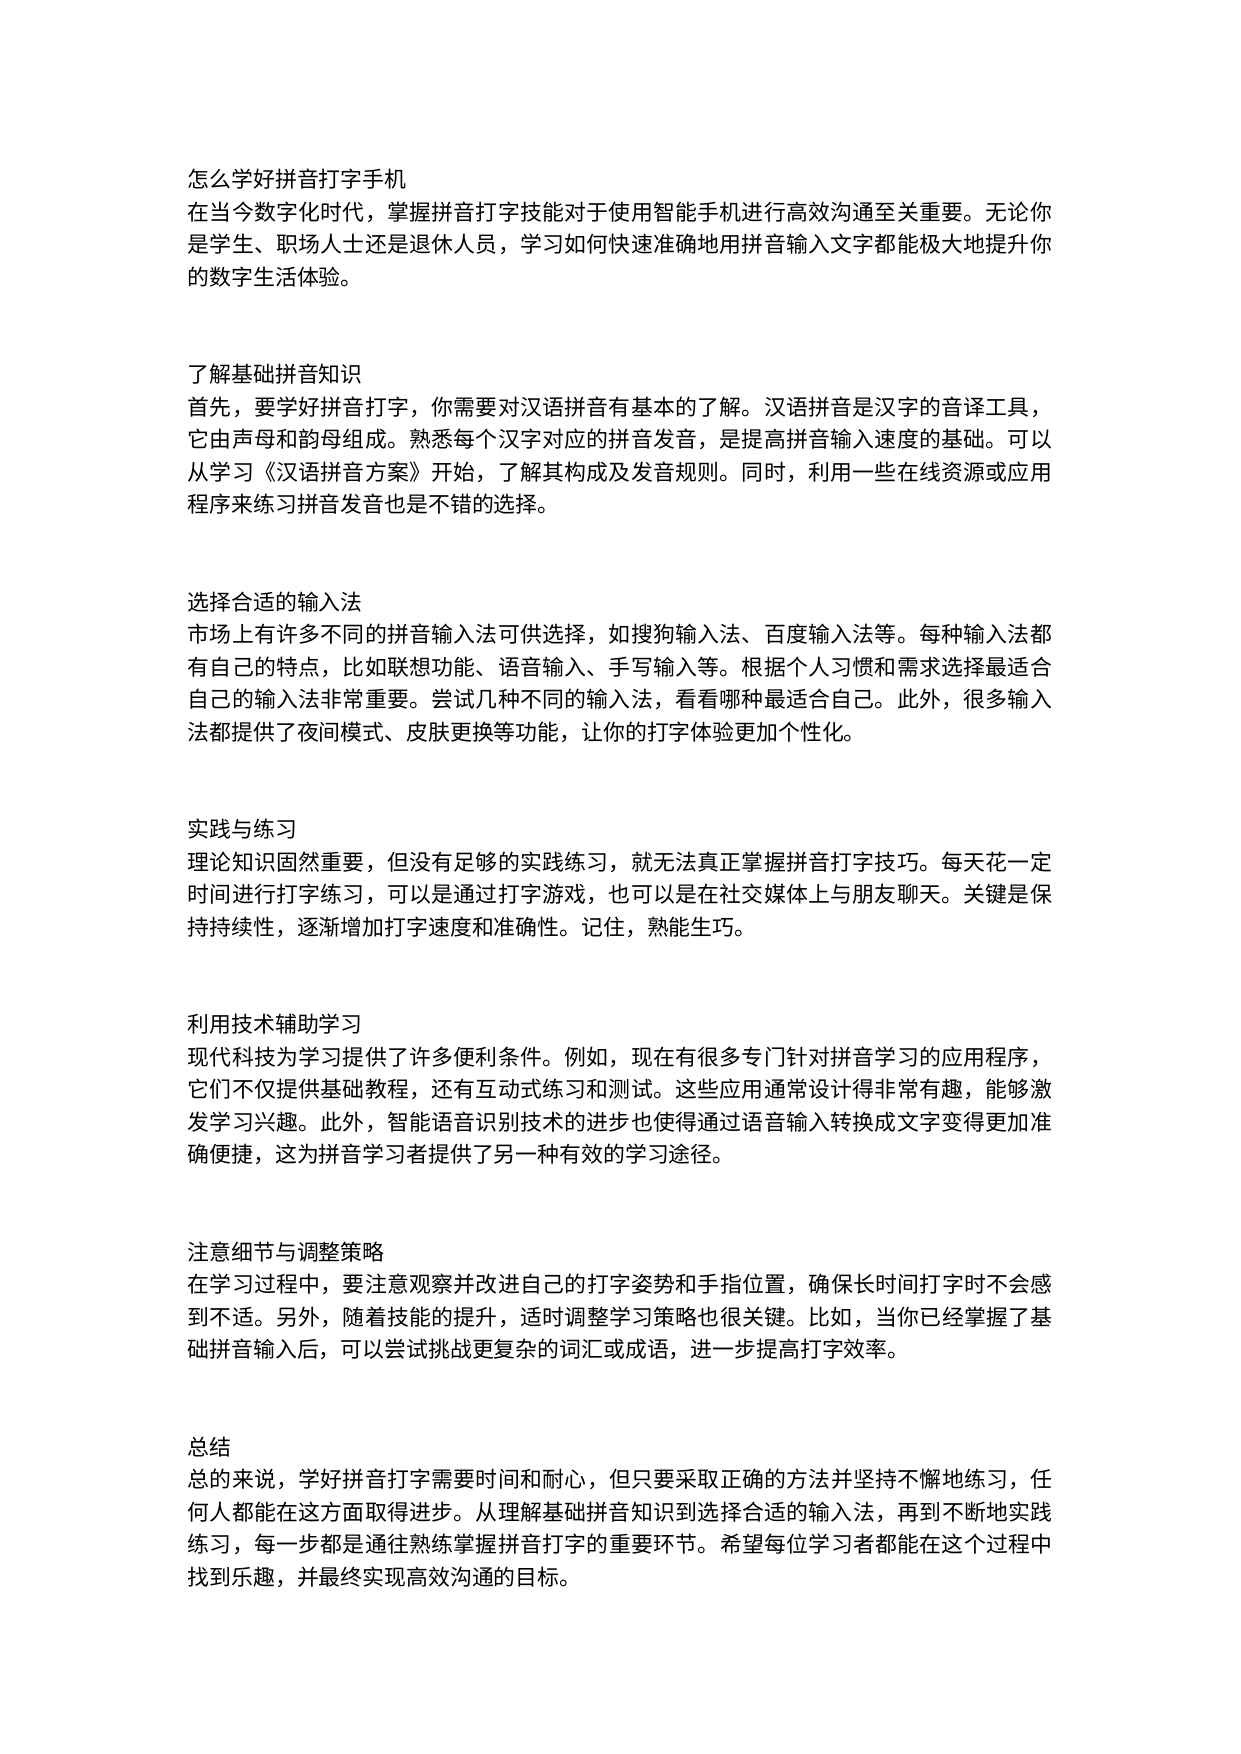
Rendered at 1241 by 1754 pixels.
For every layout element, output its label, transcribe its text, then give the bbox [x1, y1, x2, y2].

text 总结 [187, 1429, 1053, 1462]
text 选择合适的输入法 [187, 584, 1053, 617]
text 在学习过程中，要注意观察并改进自己的打字姿势和手指位置，确保长时间打字时不会感到不适。另外，随着技能的提升，适时调整学习策略也很关键。比如，当你已经掌握了基础拼音输入后，可以尝试挑战更复杂的词汇或成语，进一步提高打字效率。 [187, 1267, 1053, 1364]
text 市场上有许多不同的拼音输入法可供选择，如搜狗输入法、百度输入法等。每种输入法都有自己的特点，比如联想功能、语音输入、手写输入等。根据个人习惯和需求选择最适合自己的输入法非常重要。尝试几种不同的输入法，看看哪种最适合自己。此外，很多输入法都提供了夜间模式、皮肤更换等功能，让你的打字体验更加个性化。 [187, 617, 1053, 747]
text 首先，要学好拼音打字，你需要对汉语拼音有基本的了解。汉语拼音是汉字的音译工具，它由声母和韵母组成。熟悉每个汉字对应的拼音发音，是提高拼音输入速度的基础。可以从学习《汉语拼音方案》开始，了解其构成及发音规则。同时，利用一些在线资源或应用程序来练习拼音发音也是不错的选择。 [187, 389, 1053, 519]
text 总的来说，学好拼音打字需要时间和耐心，但只要采取正确的方法并坚持不懈地练习，任何人都能在这方面取得进步。从理解基础拼音知识到选择合适的输入法，再到不断地实践练习，每一步都是通往熟练掌握拼音打字的重要环节。希望每位学习者都能在这个过程中找到乐趣，并最终实现高效沟通的目标。 [187, 1462, 1053, 1592]
text 在当今数字化时代，掌握拼音打字技能对于使用智能手机进行高效沟通至关重要。无论你是学生、职场人士还是退休人员，学习如何快速准确地用拼音输入文字都能极大地提升你的数字生活体验。 [187, 194, 1053, 292]
text 现代科技为学习提供了许多便利条件。例如，现在有很多专门针对拼音学习的应用程序，它们不仅提供基础教程，还有互动式练习和测试。这些应用通常设计得非常有趣，能够激发学习兴趣。此外，智能语音识别技术的进步也使得通过语音输入转换成文字变得更加准确便捷，这为拼音学习者提供了另一种有效的学习途径。 [187, 1039, 1053, 1169]
text 理论知识固然重要，但没有足够的实践练习，就无法真正掌握拼音打字技巧。每天花一定时间进行打字练习，可以是通过打字游戏，也可以是在社交媒体上与朋友聊天。关键是保持持续性，逐渐增加打字速度和准确性。记住，熟能生巧。 [187, 844, 1053, 942]
text 注意细节与调整策略 [187, 1234, 1053, 1267]
text 了解基础拼音知识 [187, 357, 1053, 389]
text 利用技术辅助学习 [187, 1007, 1053, 1039]
text 实践与练习 [187, 812, 1053, 844]
text 怎么学好拼音打字手机 [187, 162, 1053, 194]
